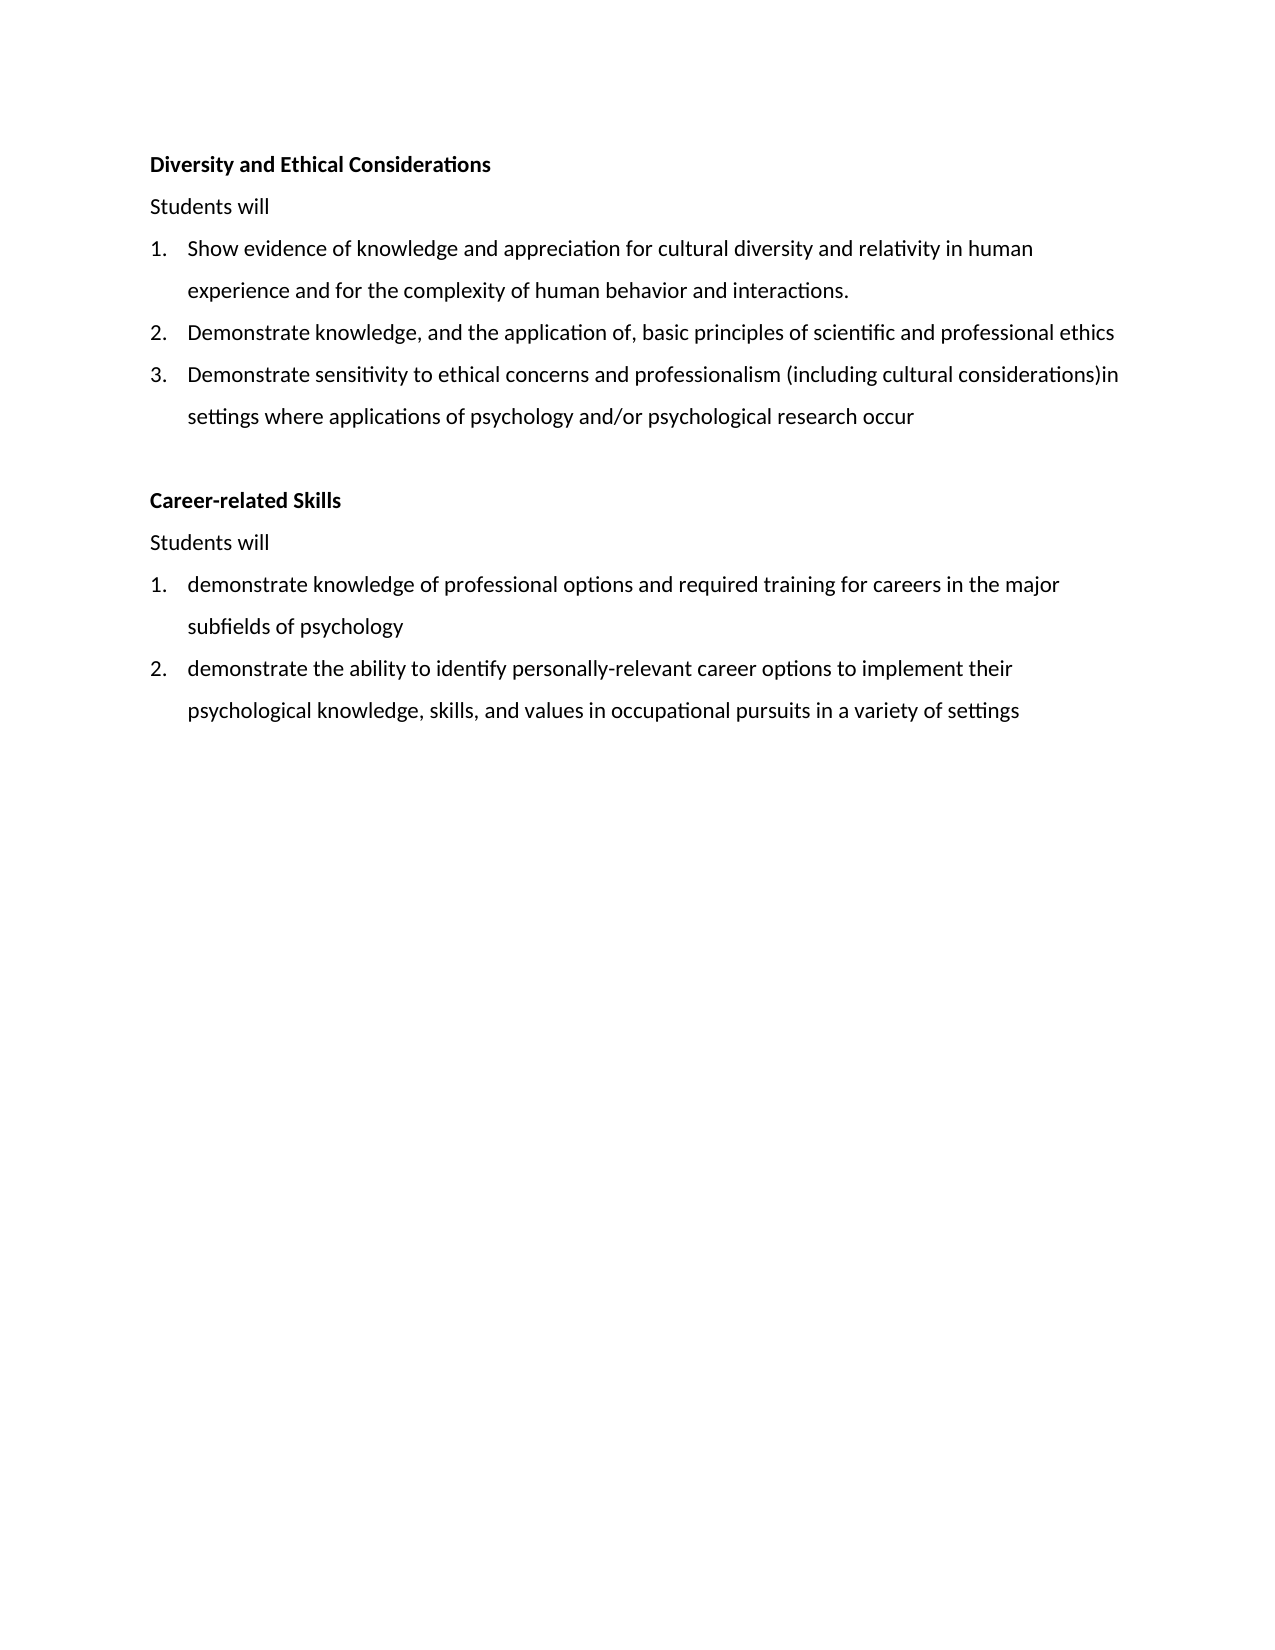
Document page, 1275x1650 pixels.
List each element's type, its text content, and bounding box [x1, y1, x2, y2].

text Students will [150, 528, 1125, 556]
text Students will [150, 192, 1125, 220]
list demonstrate the ability to identify personally-relevant career options to implement their psychological knowledge, skills, and values in occupational pursuits in a variety of settings [150, 654, 1125, 724]
text Career-related Skills [150, 486, 1125, 514]
list Demonstrate knowledge, and the application of, basic principles of scientific and professional ethics [150, 318, 1125, 346]
text Diversity and Ethical Considerations [150, 150, 1125, 178]
list Demonstrate sensitivity to ethical concerns and professionalism (including cultural considerations)in settings where applications of psychology and/or psychological research occur [150, 360, 1125, 430]
list demonstrate knowledge of professional options and required training for careers in the major subfields of psychology [150, 570, 1125, 640]
list Show evidence of knowledge and appreciation for cultural diversity and relativity in human experience and for the complexity of human behavior and interactions. [150, 234, 1125, 304]
